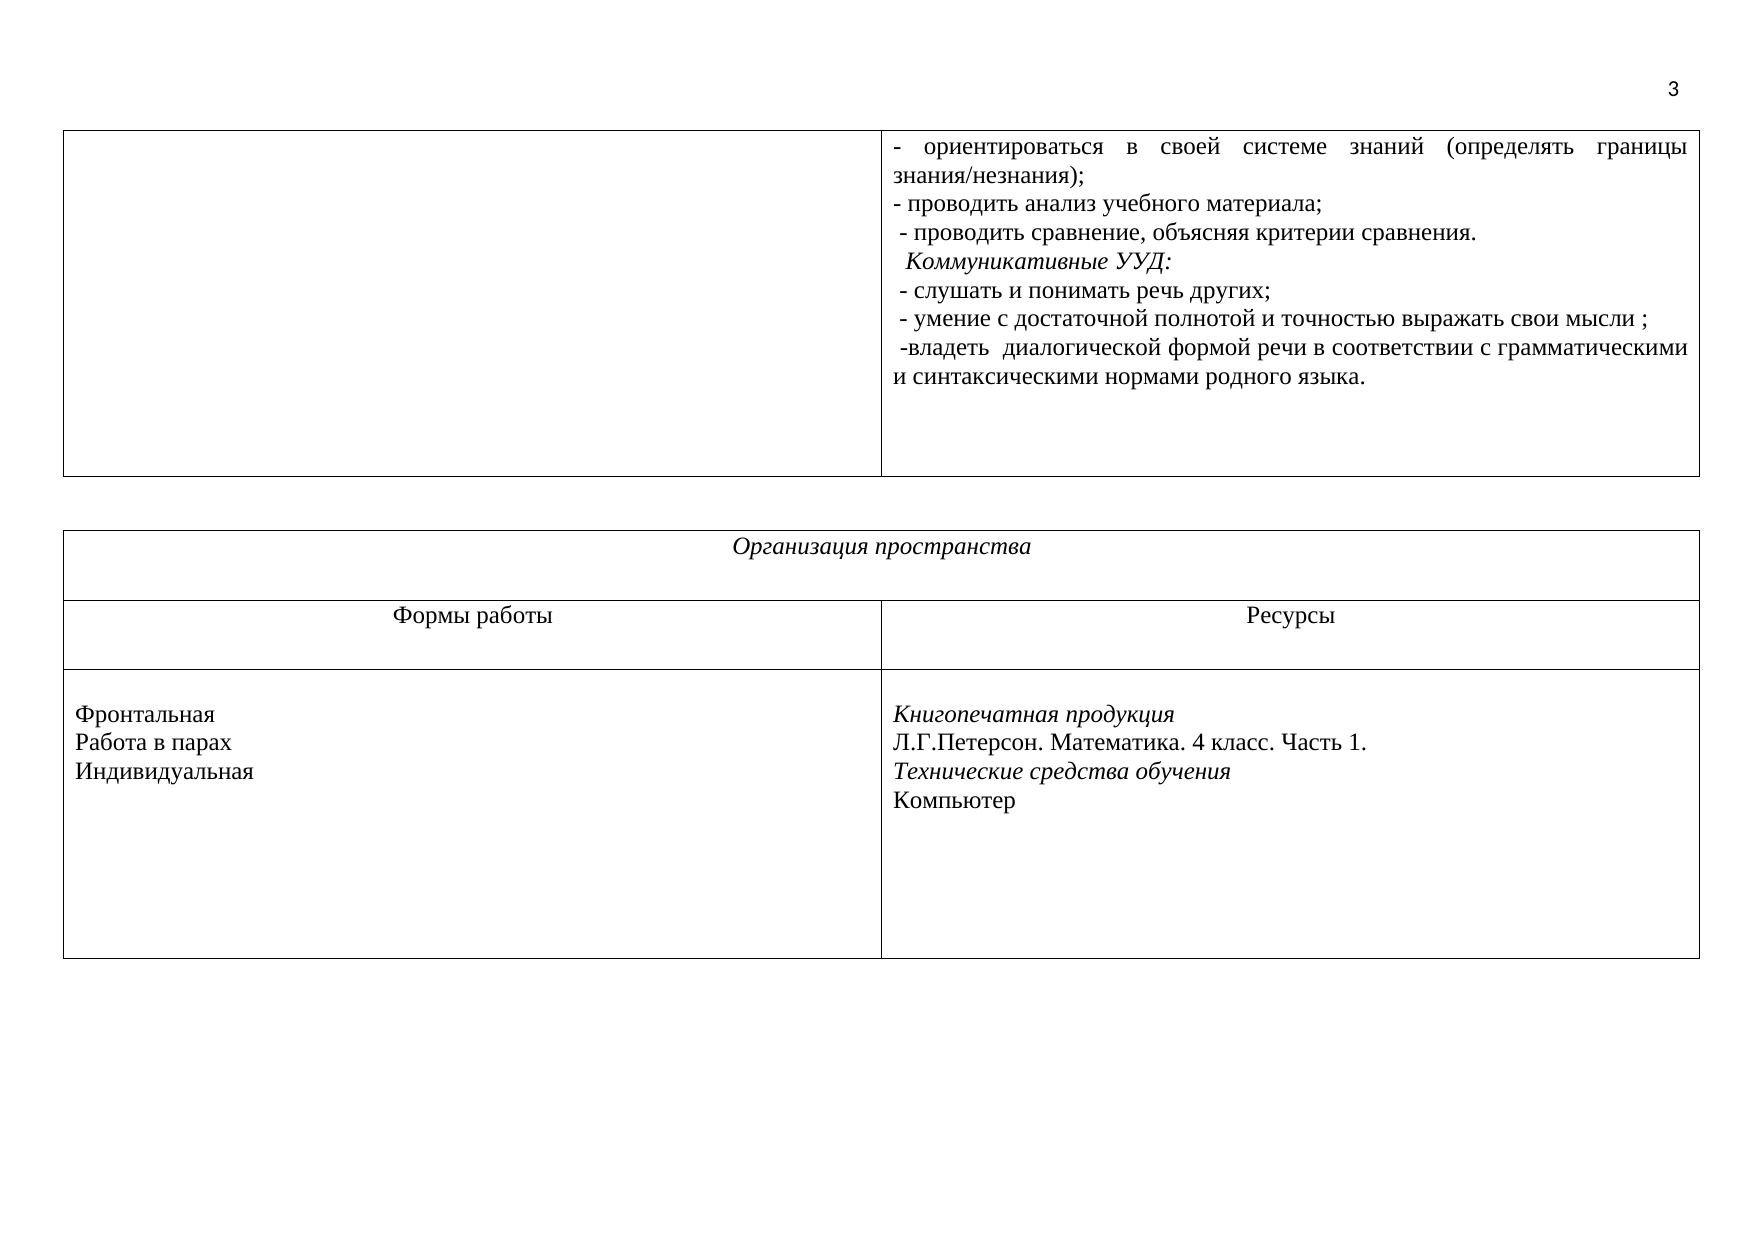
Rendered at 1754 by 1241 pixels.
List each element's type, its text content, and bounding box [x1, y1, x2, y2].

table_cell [882, 131, 1699, 476]
table_cell Книгопечатная продукция Л.Г.Петерсон. Математика. 4 класс. Часть 1. Технические средства обучения Компьютер [882, 670, 1699, 957]
table_header Организация пространства [64, 531, 1699, 599]
table_cell Ресурсы [882, 601, 1699, 669]
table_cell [64, 131, 881, 476]
table_cell Формы работы [64, 601, 881, 669]
table_cell Фронтальная Работа в парах Индивидуальная [64, 670, 881, 957]
